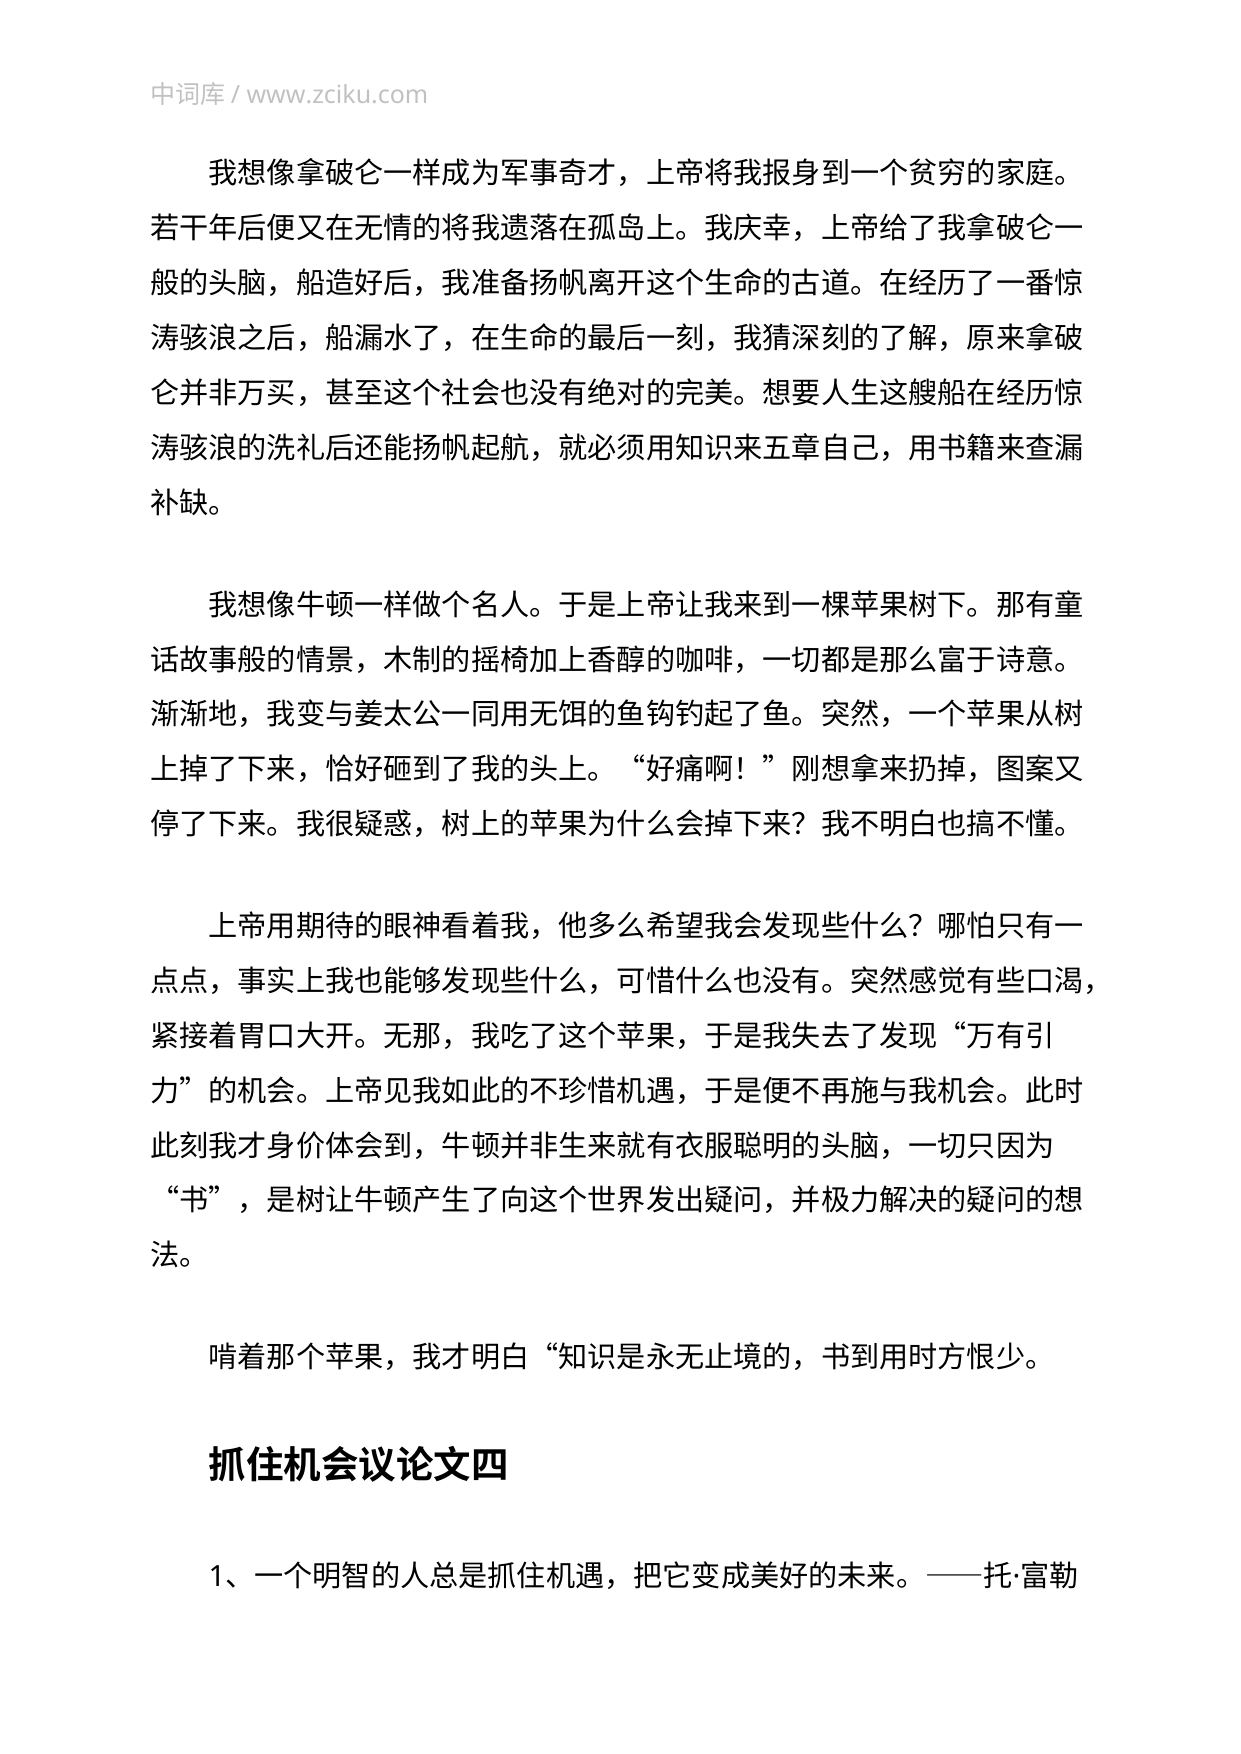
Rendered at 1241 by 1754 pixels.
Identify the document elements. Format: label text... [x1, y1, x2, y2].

text 抓住机会议论文四 [150, 1435, 1090, 1490]
text 啃着那个苹果，我才明白“知识是永无止境的，书到用时方恨少。 [150, 1334, 1090, 1376]
text 我想像拿破仑一样成为军事奇才，上帝将我报身到一个贫穷的家庭。若干年后便又在无情的将我遗落在孤岛上。我庆幸，上帝给了我拿破仑一般的头脑，船造好后，我准备扬帆离开这个生命的古道。在经历了一番惊涛骇浪之后，船漏水了，在生命的最后一刻，我猜深刻的了解，原来拿破仑并非万买，甚至这个社会也没有绝对的完美。想要人生这艘船在经历惊涛骇浪的洗礼后还能扬帆起航，就必须用知识来五章自己，用书籍来查漏补缺。 [150, 150, 1090, 522]
text 我想像牛顿一样做个名人。于是上帝让我来到一棵苹果树下。那有童话故事般的情景，木制的摇椅加上香醇的咖啡，一切都是那么富于诗意。渐渐地，我变与姜太公一同用无饵的鱼钩钓起了鱼。突然，一个苹果从树上掉了下来，恰好砸到了我的头上。“好痛啊！”刚想拿来扔掉，图案又停了下来。我很疑惑，树上的苹果为什么会掉下来？我不明白也搞不懂。 [150, 581, 1090, 843]
text 上帝用期待的眼神看着我，他多么希望我会发现些什么？哪怕只有一点点，事实上我也能够发现些什么，可惜什么也没有。突然感觉有些口渴，紧接着胃口大开。无那，我吃了这个苹果，于是我失去了发现“万有引力”的机会。上帝见我如此的不珍惜机遇，于是便不再施与我机会。此时此刻我才身价体会到，牛顿并非生来就有衣服聪明的头脑，一切只因为“书”，是树让牛顿产生了向这个世界发出疑问，并极力解决的疑问的想法。 [150, 902, 1090, 1274]
text 1、一个明智的人总是抓住机遇，把它变成美好的未来。——托·富勒 [150, 1553, 1090, 1595]
